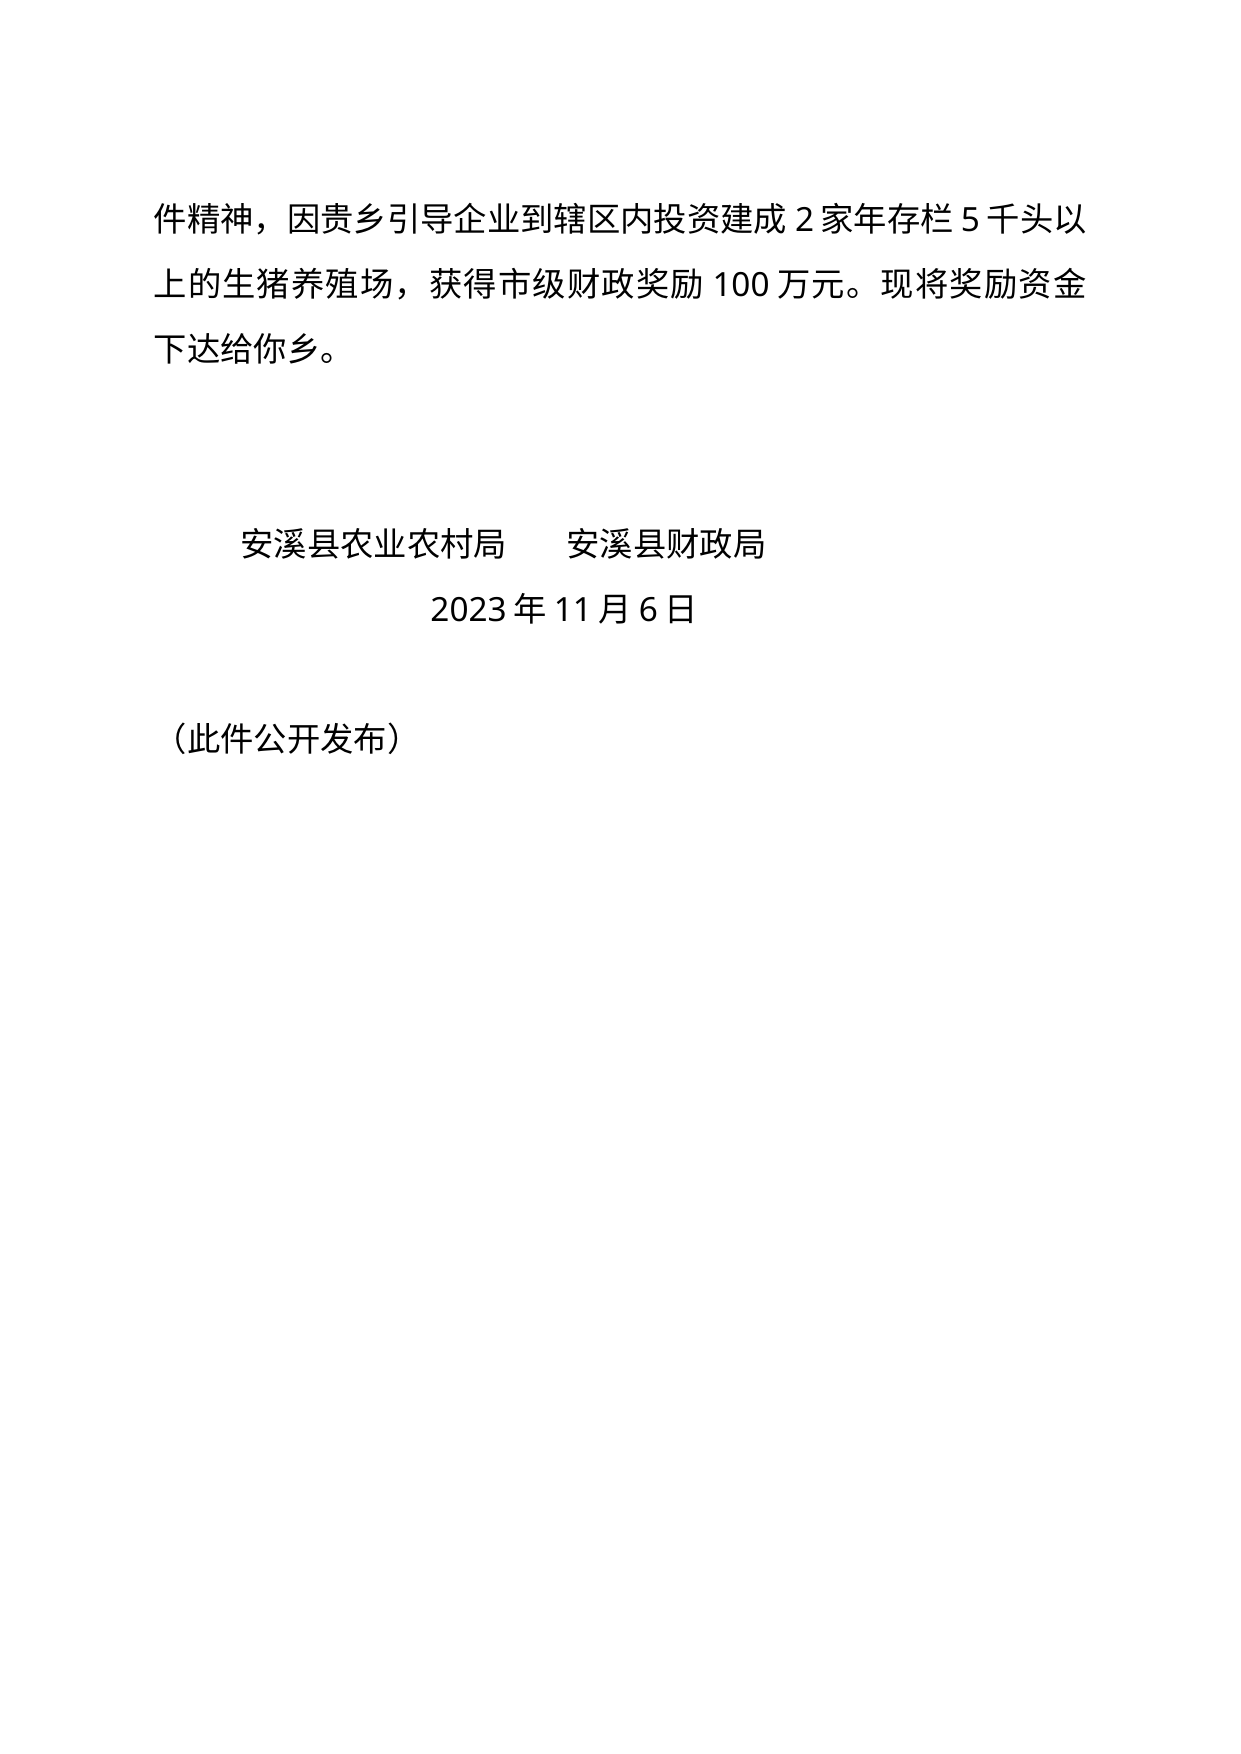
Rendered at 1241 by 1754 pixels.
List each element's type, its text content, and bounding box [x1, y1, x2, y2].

text 2023年11月6日 [153, 574, 1087, 639]
text 安溪县农业农村局 安溪县财政局 [153, 509, 1087, 574]
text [153, 184, 1087, 379]
text （此件公开发布） [153, 704, 1087, 769]
